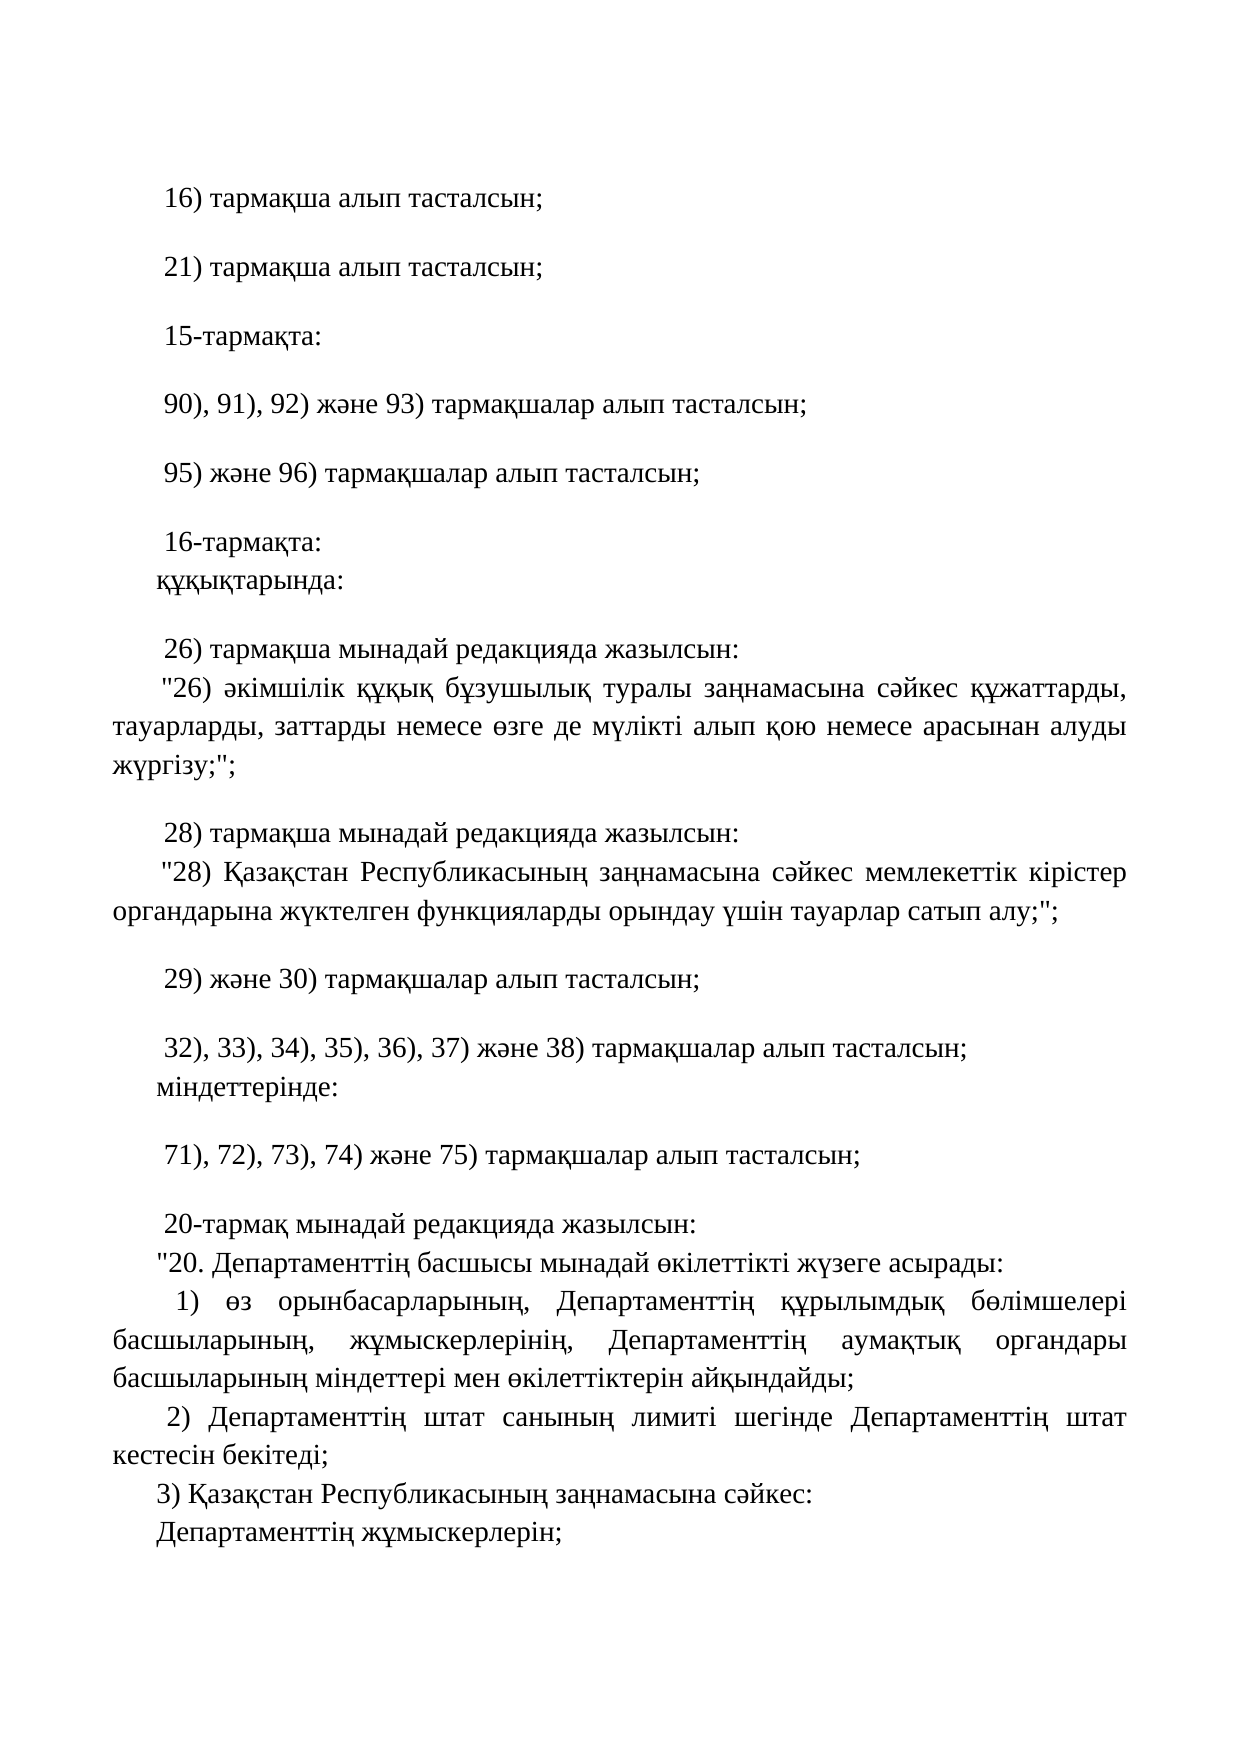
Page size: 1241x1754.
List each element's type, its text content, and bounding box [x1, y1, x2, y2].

text 26) тармақша мынадай редакцияда жазылсын: [112, 631, 1128, 665]
text 1) өз орынбасарларының, Департаменттің құрылымдық бөлiмшелерi басшыларының, жұмыскерлерінің, Департаменттің аумақтық органдары басшыларының мiндеттерi мен өкiлеттiктерiн айқындайды; [112, 1283, 1128, 1394]
text 32), 33), 34), 35), 36), 37) және 38) тармақшалар алып тасталсын; [112, 1030, 1128, 1064]
text "26) әкімшілік құқық бұзушылық туралы заңнамасына сәйкес құжаттарды, тауарларды, заттарды немесе өзге де мүлікті алып қою немесе арасынан алуды жүргізу;"; [112, 670, 1128, 780]
text 16) тармақша алып тасталсын; [112, 180, 1128, 214]
text 20-тармақ мынадай редакцияда жазылсын: [112, 1206, 1128, 1240]
text 29) және 30) тармақшалар алып тасталсын; [112, 961, 1128, 995]
text 16-тармақта: [112, 524, 1128, 557]
text 90), 91), 92) және 93) тармақшалар алып тасталсын; [112, 386, 1128, 420]
text Департаменттің жұмыскерлерін; [112, 1514, 1128, 1548]
text 2) Департаменттің штат санының лимиті шегінде Департаменттің штат кестесін бекітеді; [112, 1399, 1128, 1471]
text 95) және 96) тармақшалар алып тасталсын; [112, 455, 1128, 489]
text 3) Қазақстан Республикасының заңнамасына сәйкес: [112, 1476, 1128, 1509]
text 15-тармақта: [112, 318, 1128, 351]
text 28) тармақша мынадай редакцияда жазылсын: [112, 816, 1128, 849]
text 71), 72), 73), 74) және 75) тармақшалар алып тасталсын; [112, 1137, 1128, 1171]
text "20. Департаменттің басшысы мынадай өкілеттікті жүзеге асырады: [112, 1245, 1128, 1278]
text міндеттерінде: [112, 1069, 1128, 1102]
text "28) Қазақстан Республикасының заңнамасына сәйкес мемлекеттік кірістер органдарына жүктелген функцияларды орындау үшін тауарлар сатып алу;"; [112, 854, 1128, 926]
text құқықтарында: [112, 562, 1128, 596]
text 21) тармақша алып тасталсын; [112, 249, 1128, 282]
